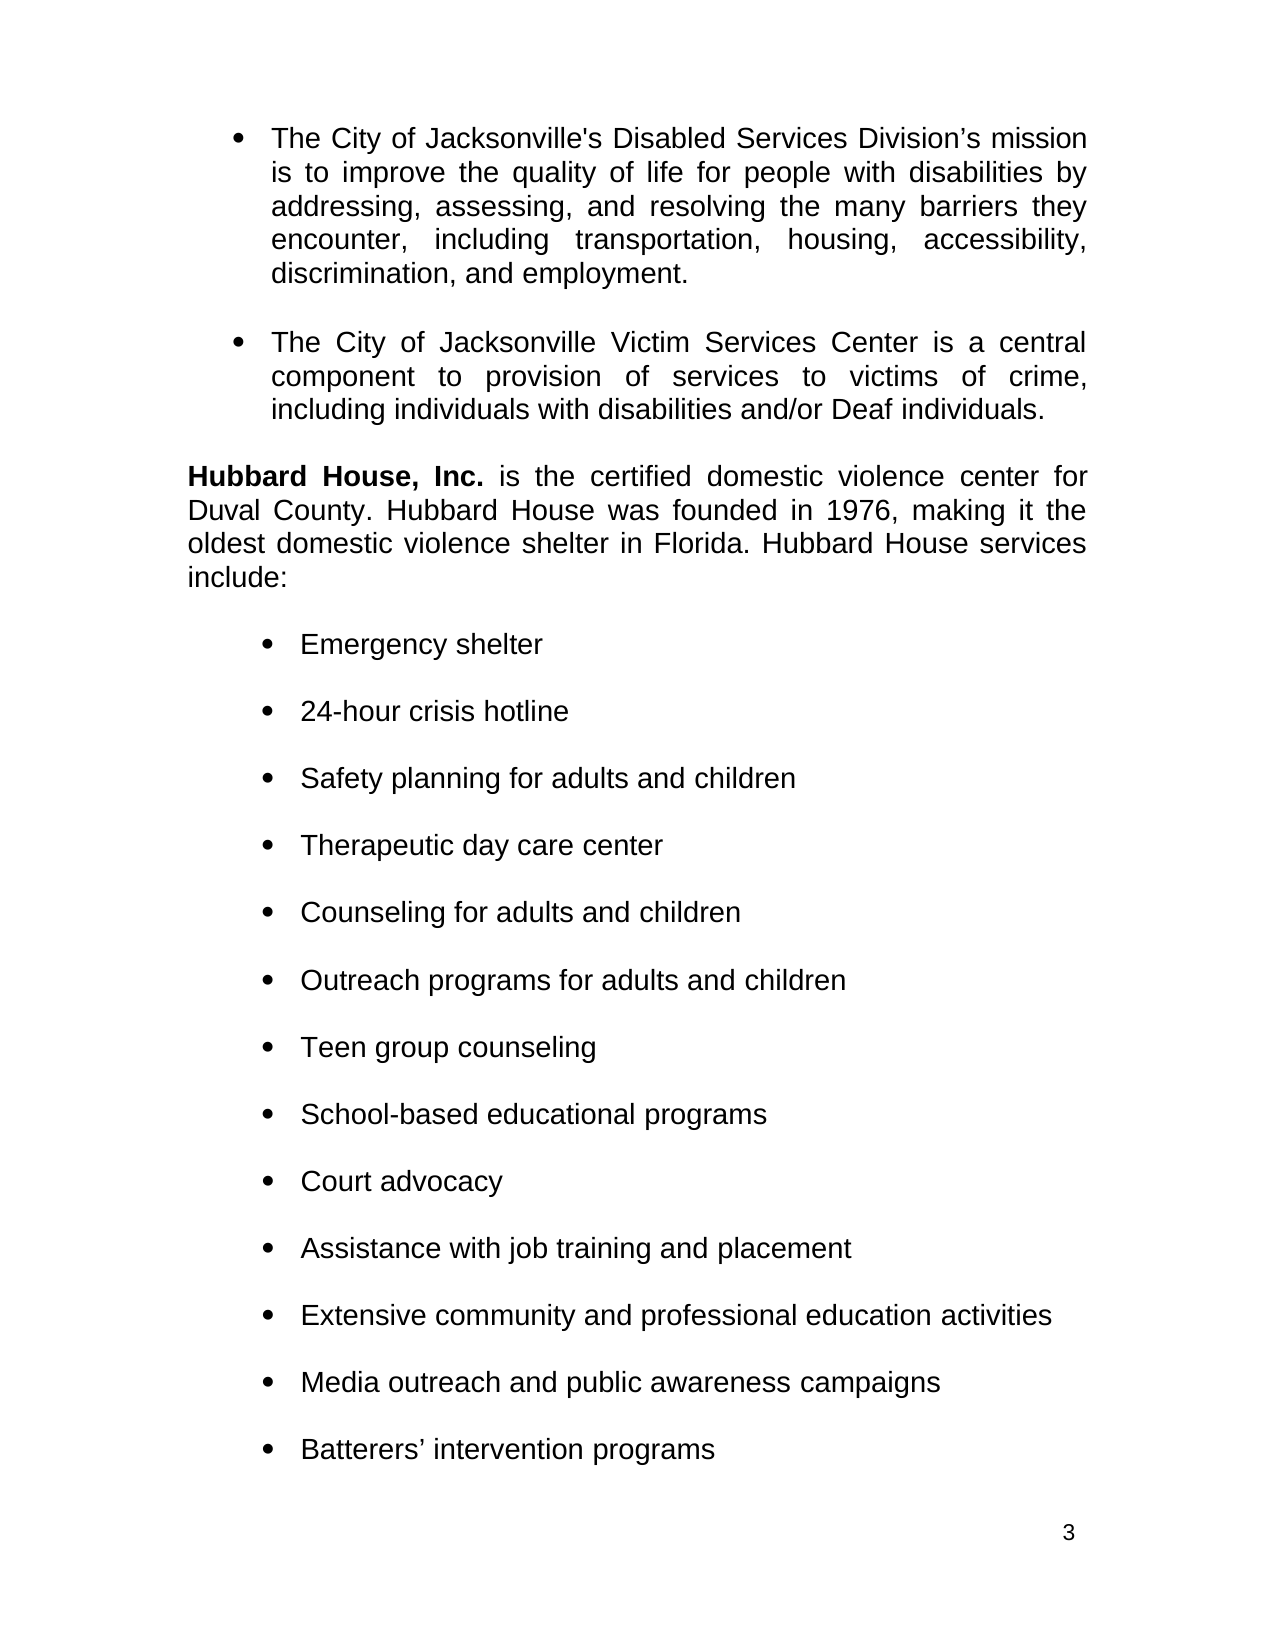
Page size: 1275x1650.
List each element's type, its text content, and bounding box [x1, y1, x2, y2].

list Outreach programs for adults and children [263, 962, 1100, 996]
list Emergency shelter [262, 627, 1100, 661]
list Teen group counseling [263, 1029, 1100, 1063]
list Batterers’ intervention programs [263, 1432, 1100, 1466]
list Counseling for adults and children [263, 895, 1100, 929]
list The City of Jacksonville's Disabled Services Division’s mission is to improve the quality of life for people with disabilities by addressing, assessing, and resolving the many barriers they encounter, including transportation, housing, accessibility, discrimination, and employment. [233, 122, 1088, 290]
list Safety planning for adults and children [263, 761, 1100, 795]
list 24-hour crisis hotline [262, 694, 1100, 728]
list The City of Jacksonville Victim Services Center is a central component to provision of services to victims of crime, including individuals with disabilities and/or Deaf individuals. [233, 326, 1088, 426]
list Extensive community and professional education activities [263, 1298, 1100, 1332]
list Therapeutic day care center [263, 828, 1100, 862]
text Hubbard House, Inc. is the certified domestic violence center for Duval County. Hubbard House was founded in 1976, making it the oldest domestic violence shelter in Florida. Hubbard House services include: [187, 459, 1088, 593]
list School-based educational programs [263, 1097, 1100, 1130]
list Assistance with job training and placement [263, 1231, 1100, 1264]
list Court advocacy [263, 1164, 1100, 1197]
list Media outreach and public awareness campaigns [263, 1365, 1100, 1399]
